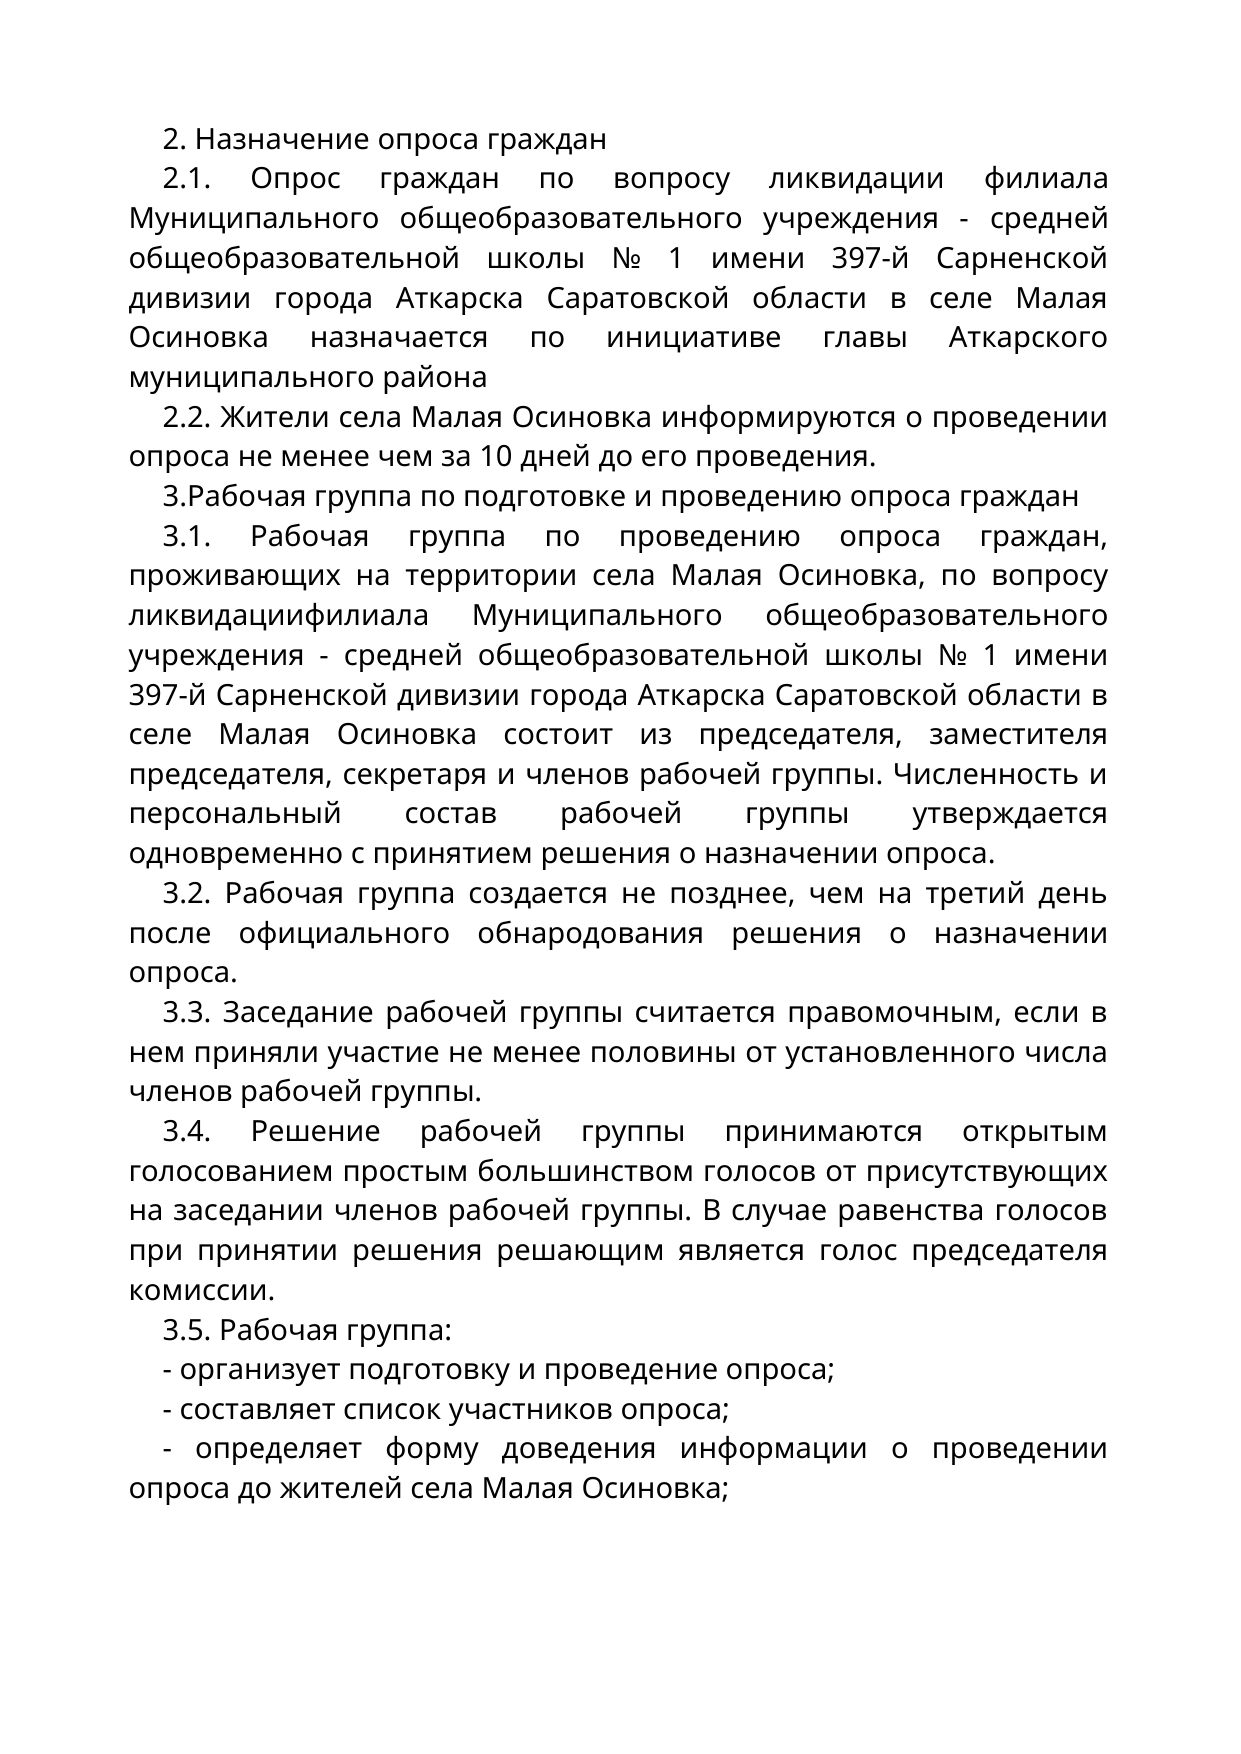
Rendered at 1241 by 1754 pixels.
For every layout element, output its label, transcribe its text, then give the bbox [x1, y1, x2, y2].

text 2.2. Жители села Малая Осиновка информируются о проведении опроса не менее чем за 10 дней до его проведения. [128, 396, 1109, 475]
text 3.5. Рабочая группа: [128, 1309, 1109, 1348]
text - организует подготовку и проведение опроса; [128, 1348, 1109, 1388]
text 3.4. Решение рабочей группы принимаются открытым голосованием простым большинством голосов от присутствующих на заседании членов рабочей группы. В случае равенства голосов при принятии решения решающим является голос председателя комиссии. [128, 1110, 1109, 1309]
text 3.3. Заседание рабочей группы считается правомочным, если в нем приняли участие не менее половины от установленного числа членов рабочей группы. [128, 991, 1109, 1110]
text 3.2. Рабочая группа создается не позднее, чем на третий день после официального обнародования решения о назначении опроса. [128, 872, 1109, 991]
text - составляет список участников опроса; [128, 1388, 1109, 1428]
text 2. Назначение опроса граждан [128, 118, 1109, 158]
text 3.1. Рабочая группа по проведению опроса граждан, проживающих на территории села Малая Осиновка, по вопросу ликвидациифилиала Муниципального общеобразовательного учреждения - средней общеобразовательной школы № 1 имени 397-й Сарненской дивизии города Аткарска Саратовской области в селе Малая Осиновка состоит из председателя, заместителя председателя, секретаря и членов рабочей группы. Численность и персональный состав рабочей группы утверждается одновременно с принятием решения о назначении опроса. [128, 515, 1109, 872]
text 3.Рабочая группа по подготовке и проведению опроса граждан [128, 475, 1109, 515]
text 2.1. Опрос граждан по вопросу ликвидации филиала Муниципального общеобразовательного учреждения - средней общеобразовательной школы № 1 имени 397-й Сарненской дивизии города Аткарска Саратовской области в селе Малая Осиновка назначается по инициативе главы Аткарского муниципального района [128, 158, 1109, 396]
text - определяет форму доведения информации о проведении опроса до жителей села Малая Осиновка; [128, 1428, 1109, 1507]
